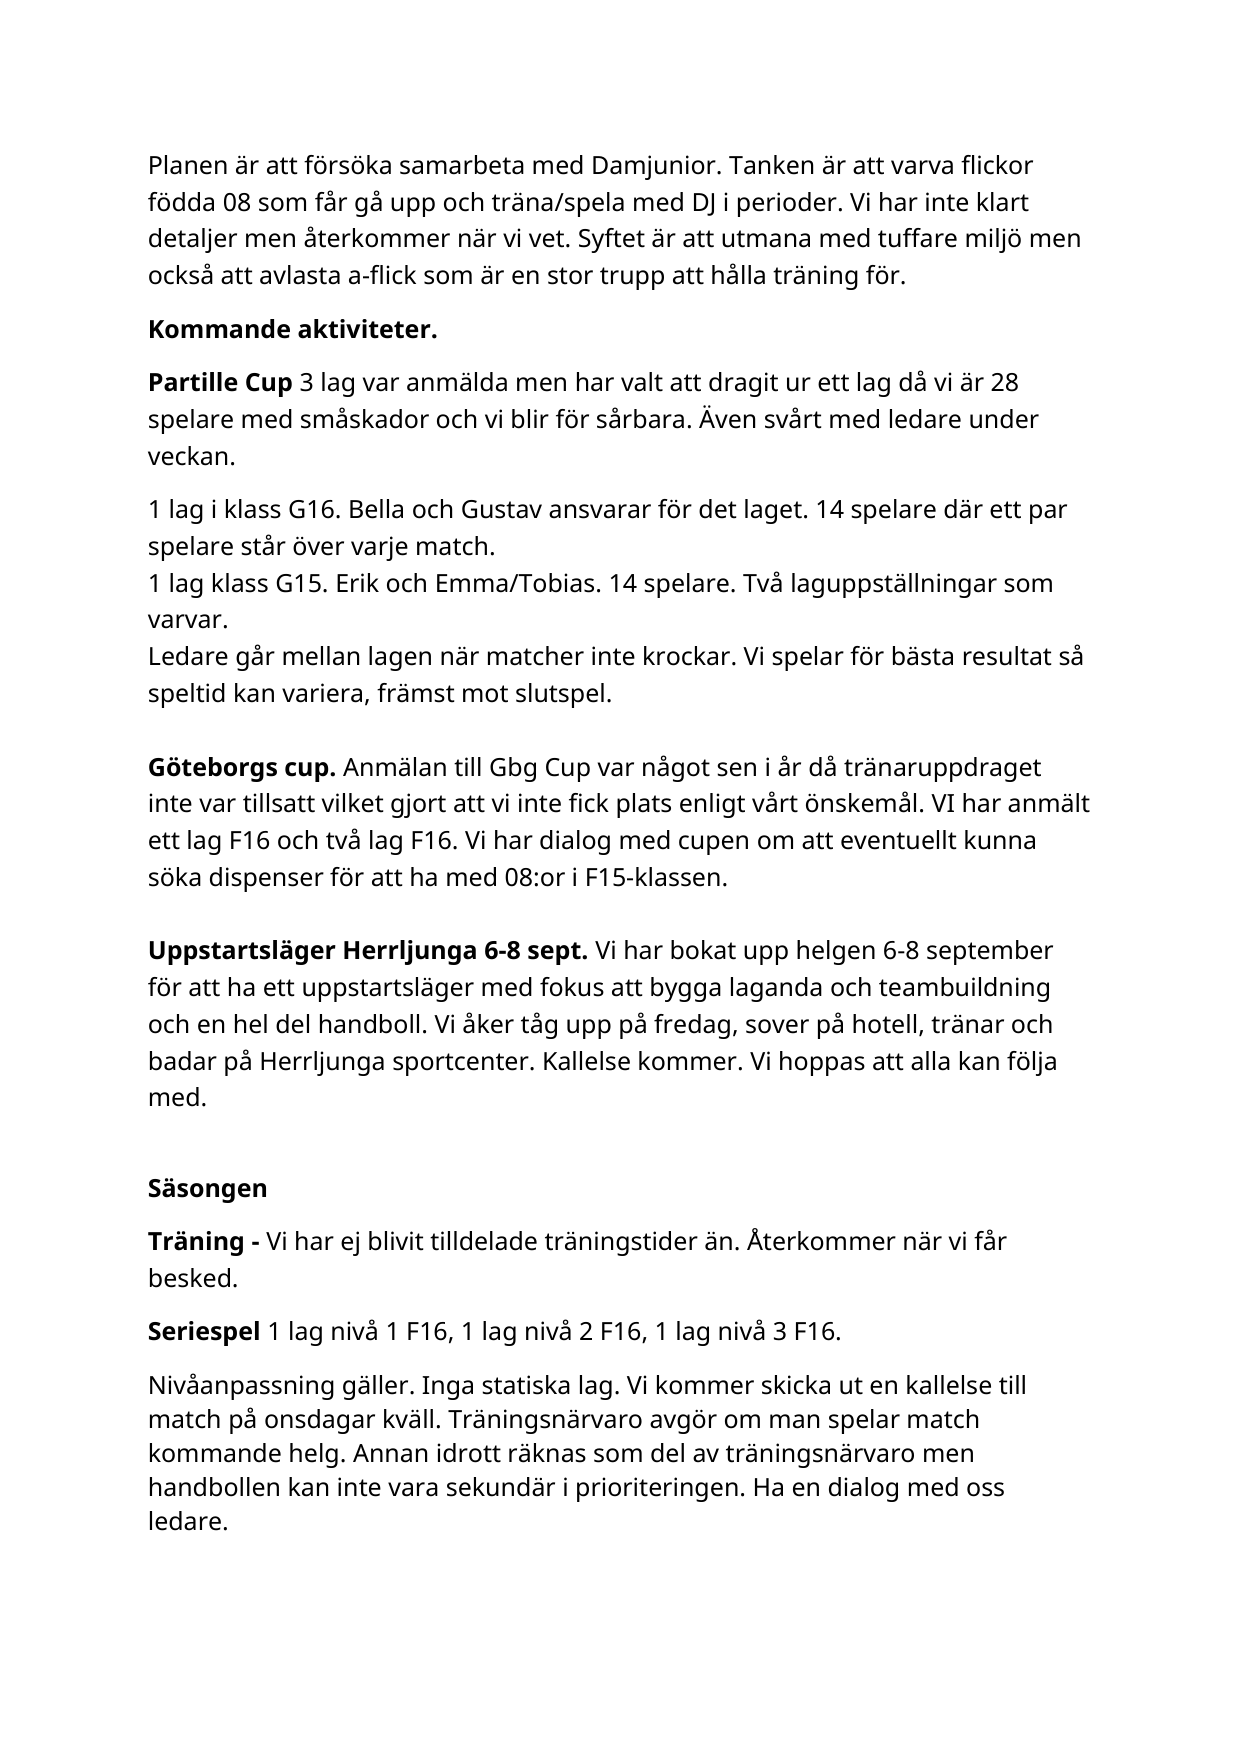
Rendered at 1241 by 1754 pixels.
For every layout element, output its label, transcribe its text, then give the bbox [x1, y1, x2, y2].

text Göteborgs cup. Anmälan till Gbg Cup var något sen i år då tränaruppdraget inte var tillsatt vilket gjort att vi inte fick plats enligt vårt önskemål. VI har anmält ett lag F16 och två lag F16. Vi har dialog med cupen om att eventuellt kunna söka dispenser för att ha med 08:or i F15-klassen. [148, 749, 1093, 893]
text Seriespel 1 lag nivå 1 F16, 1 lag nivå 2 F16, 1 lag nivå 3 F16. [148, 1314, 1093, 1348]
text Planen är att försöka samarbeta med Damjunior. Tanken är att varva flickor födda 08 som får gå upp och träna/spela med DJ i perioder. Vi har inte klart detaljer men återkommer när vi vet. Syftet är att utmana med tuffare miljö men också att avlasta a-flick som är en stor trupp att hålla träning för. [148, 148, 1093, 292]
text Träning - Vi har ej blivit tilldelade träningstider än. Återkommer när vi får besked. [148, 1224, 1093, 1294]
text Partille Cup 3 lag var anmälda men har valt att dragit ur ett lag då vi är 28 spelare med småskador och vi blir för sårbara. Även svårt med ledare under veckan. [148, 365, 1093, 472]
text Kommande aktiviteter. [148, 311, 1093, 345]
text 1 lag klass G15. Erik och Emma/Tobias. 14 spelare. Två laguppställningar som varvar. [148, 565, 1093, 636]
text 1 lag i klass G16. Bella och Gustav ansvarar för det laget. 14 spelare där ett par spelare står över varje match. [148, 492, 1093, 563]
text Uppstartsläger Herrljunga 6-8 sept. Vi har bokat upp helgen 6-8 september för att ha ett uppstartsläger med fokus att bygga laganda och teambuildning och en hel del handboll. Vi åker tåg upp på fredag, sover på hotell, tränar och badar på Herrljunga sportcenter. Kallelse kommer. Vi hoppas att alla kan följa med. [148, 933, 1093, 1114]
text Nivåanpassning gäller. Inga statiska lag. Vi kommer skicka ut en kallelse till match på onsdagar kväll. Träningsnärvaro avgör om man spelar match kommande helg. Annan idrott räknas som del av träningsnärvaro men handbollen kan inte vara sekundär i prioriteringen. Ha en dialog med oss ledare. [148, 1367, 1093, 1538]
text Säsongen [148, 1170, 1093, 1204]
text Ledare går mellan lagen när matcher inte krockar. Vi spelar för bästa resultat så speltid kan variera, främst mot slutspel. [148, 639, 1093, 710]
